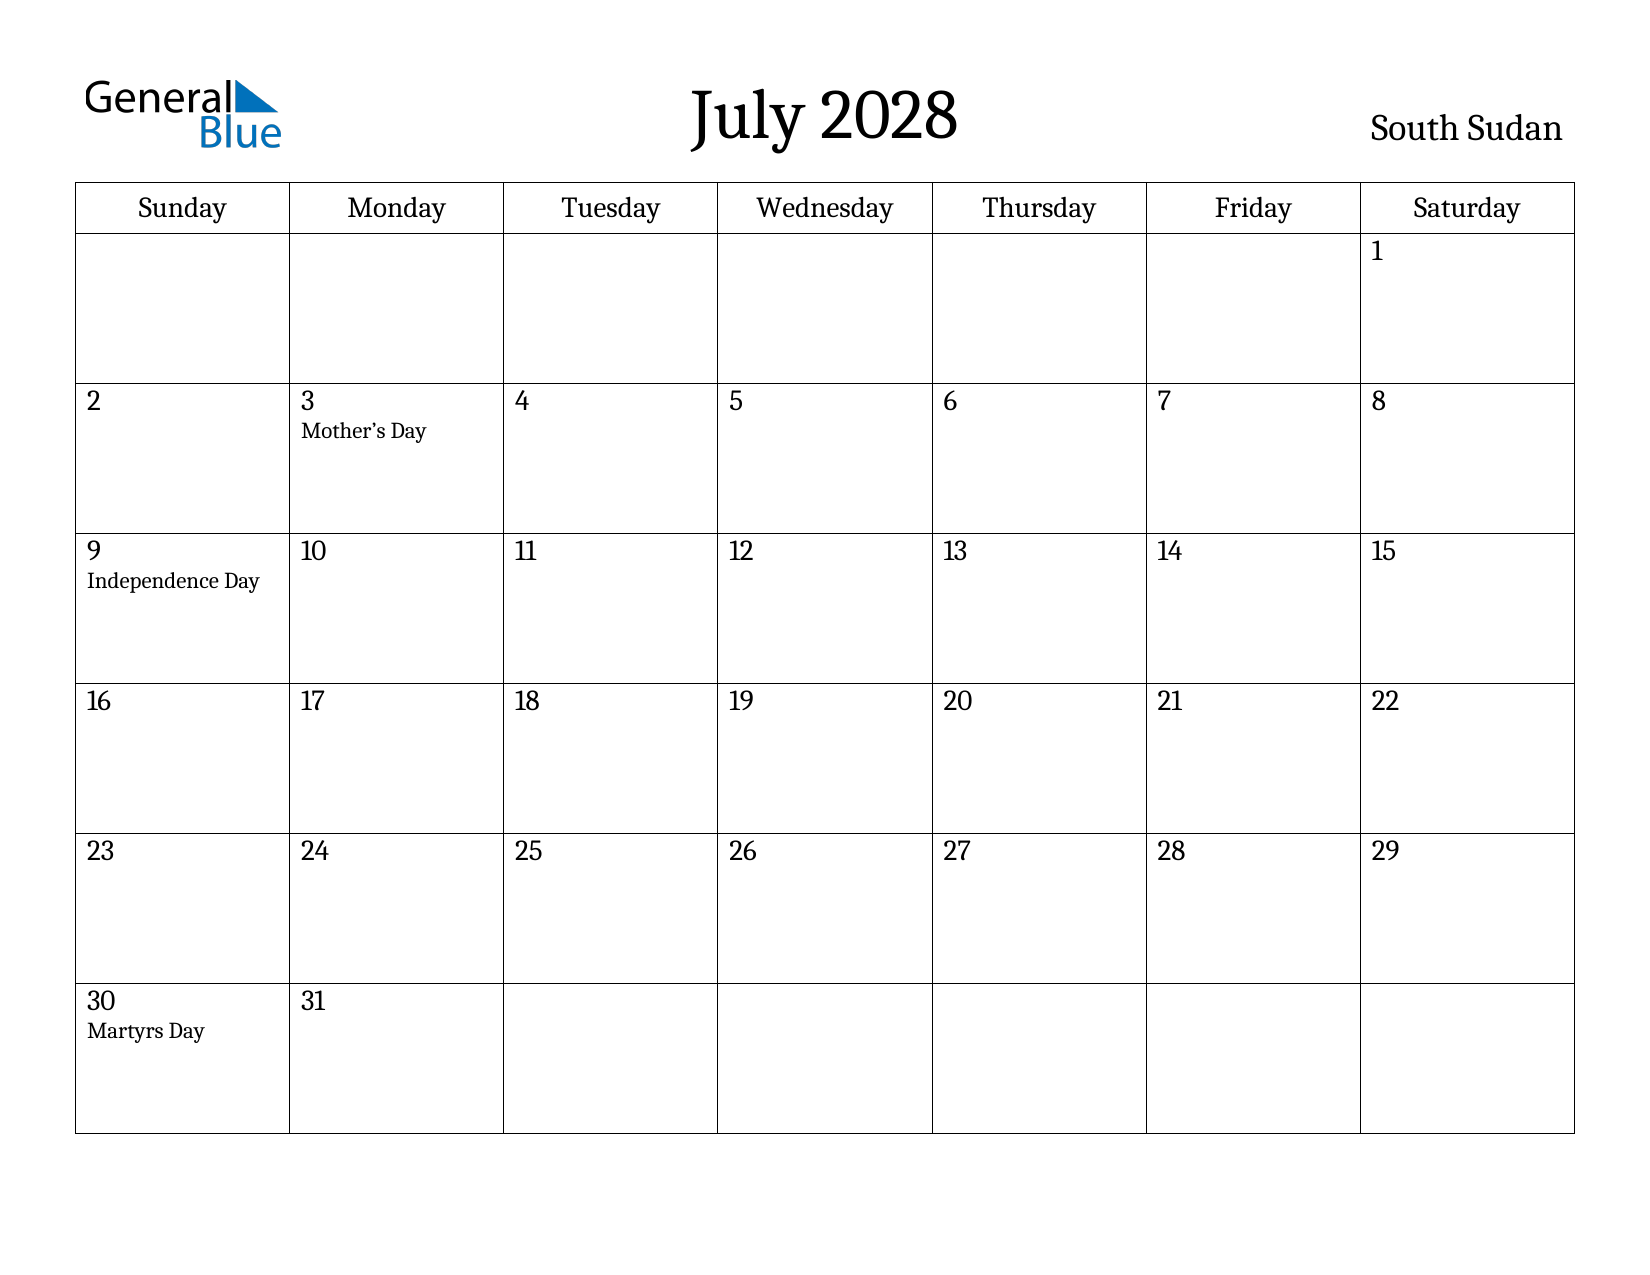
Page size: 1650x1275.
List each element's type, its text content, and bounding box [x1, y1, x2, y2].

table_cell [504, 717, 717, 833]
table_cell Mother’s Day [290, 417, 503, 533]
table_cell [1147, 868, 1360, 983]
table_header July 2028 [504, 75, 1146, 182]
table_header [76, 75, 503, 182]
table_cell Thursday [933, 183, 1146, 233]
table_cell [504, 267, 717, 383]
table_cell [1361, 267, 1574, 383]
table_cell [718, 717, 932, 833]
table_cell [290, 868, 503, 983]
table_cell 21 [1147, 684, 1360, 717]
table_cell [1361, 567, 1574, 683]
table_cell [504, 868, 717, 983]
table_cell [1147, 234, 1360, 267]
table_cell [1361, 984, 1574, 1017]
table_cell 31 [290, 984, 503, 1017]
table_cell [933, 1018, 1146, 1133]
table_cell [1361, 717, 1574, 833]
table_cell 25 [504, 834, 717, 867]
table_cell Martyrs Day [76, 1018, 289, 1133]
picture [86, 80, 281, 148]
table_cell [76, 417, 289, 533]
table_cell [290, 267, 503, 383]
table_cell 9 [76, 534, 289, 567]
table_cell [290, 717, 503, 833]
table_cell [933, 717, 1146, 833]
table_cell [504, 1018, 717, 1133]
table_cell Wednesday [718, 183, 932, 233]
table_cell [76, 868, 289, 983]
table_cell [1361, 417, 1574, 533]
table_cell [1147, 267, 1360, 383]
table_cell [76, 234, 289, 267]
table_cell [1361, 868, 1574, 983]
table_cell [504, 567, 717, 683]
table_header South Sudan [1146, 75, 1574, 182]
table_cell [1147, 417, 1360, 533]
table_cell 1 [1361, 234, 1574, 267]
table_cell Tuesday [504, 183, 717, 233]
table_cell [933, 567, 1146, 683]
table_cell [1147, 567, 1360, 683]
table_cell 28 [1147, 834, 1360, 867]
table_cell [933, 267, 1146, 383]
table_cell 6 [933, 384, 1146, 417]
table_cell 3 [290, 384, 503, 417]
table_cell 19 [718, 684, 932, 717]
table_cell 18 [504, 684, 717, 717]
table_cell 7 [1147, 384, 1360, 417]
table_cell [718, 567, 932, 683]
table_cell Saturday [1361, 183, 1574, 233]
table_cell 26 [718, 834, 932, 867]
table_cell Independence Day [76, 567, 289, 683]
table_cell [76, 717, 289, 833]
table_cell 8 [1361, 384, 1574, 417]
table_cell 22 [1361, 684, 1574, 717]
table_cell 14 [1147, 534, 1360, 567]
table_cell [1147, 1018, 1360, 1133]
table_cell [718, 234, 932, 267]
table_cell 12 [718, 534, 932, 567]
table_cell Monday [290, 183, 503, 233]
table_cell [1361, 1018, 1574, 1133]
table_cell [504, 234, 717, 267]
table_cell [290, 1018, 503, 1133]
table_cell 30 [76, 984, 289, 1017]
table_cell 23 [76, 834, 289, 867]
table_cell [933, 868, 1146, 983]
table_cell 27 [933, 834, 1146, 867]
table_cell [933, 984, 1146, 1017]
table_cell 4 [504, 384, 717, 417]
table_cell [718, 1018, 932, 1133]
table_cell 16 [76, 684, 289, 717]
table_cell 29 [1361, 834, 1574, 867]
table_cell Friday [1147, 183, 1360, 233]
table_cell [718, 417, 932, 533]
table_cell [718, 267, 932, 383]
table_cell [504, 417, 717, 533]
table_cell 17 [290, 684, 503, 717]
table_cell 10 [290, 534, 503, 567]
table_cell [933, 417, 1146, 533]
table_cell 11 [504, 534, 717, 567]
table_cell 2 [76, 384, 289, 417]
table_cell [504, 984, 717, 1017]
table_cell 24 [290, 834, 503, 867]
table_cell [76, 267, 289, 383]
table_cell [290, 567, 503, 683]
table_cell 13 [933, 534, 1146, 567]
table_cell 5 [718, 384, 932, 417]
table_cell [290, 234, 503, 267]
table_cell 20 [933, 684, 1146, 717]
table_cell [718, 868, 932, 983]
table_cell Sunday [76, 183, 289, 233]
table_cell 15 [1361, 534, 1574, 567]
table_cell [718, 984, 932, 1017]
table_cell [1147, 717, 1360, 833]
table_cell [933, 234, 1146, 267]
table_cell [1147, 984, 1360, 1017]
